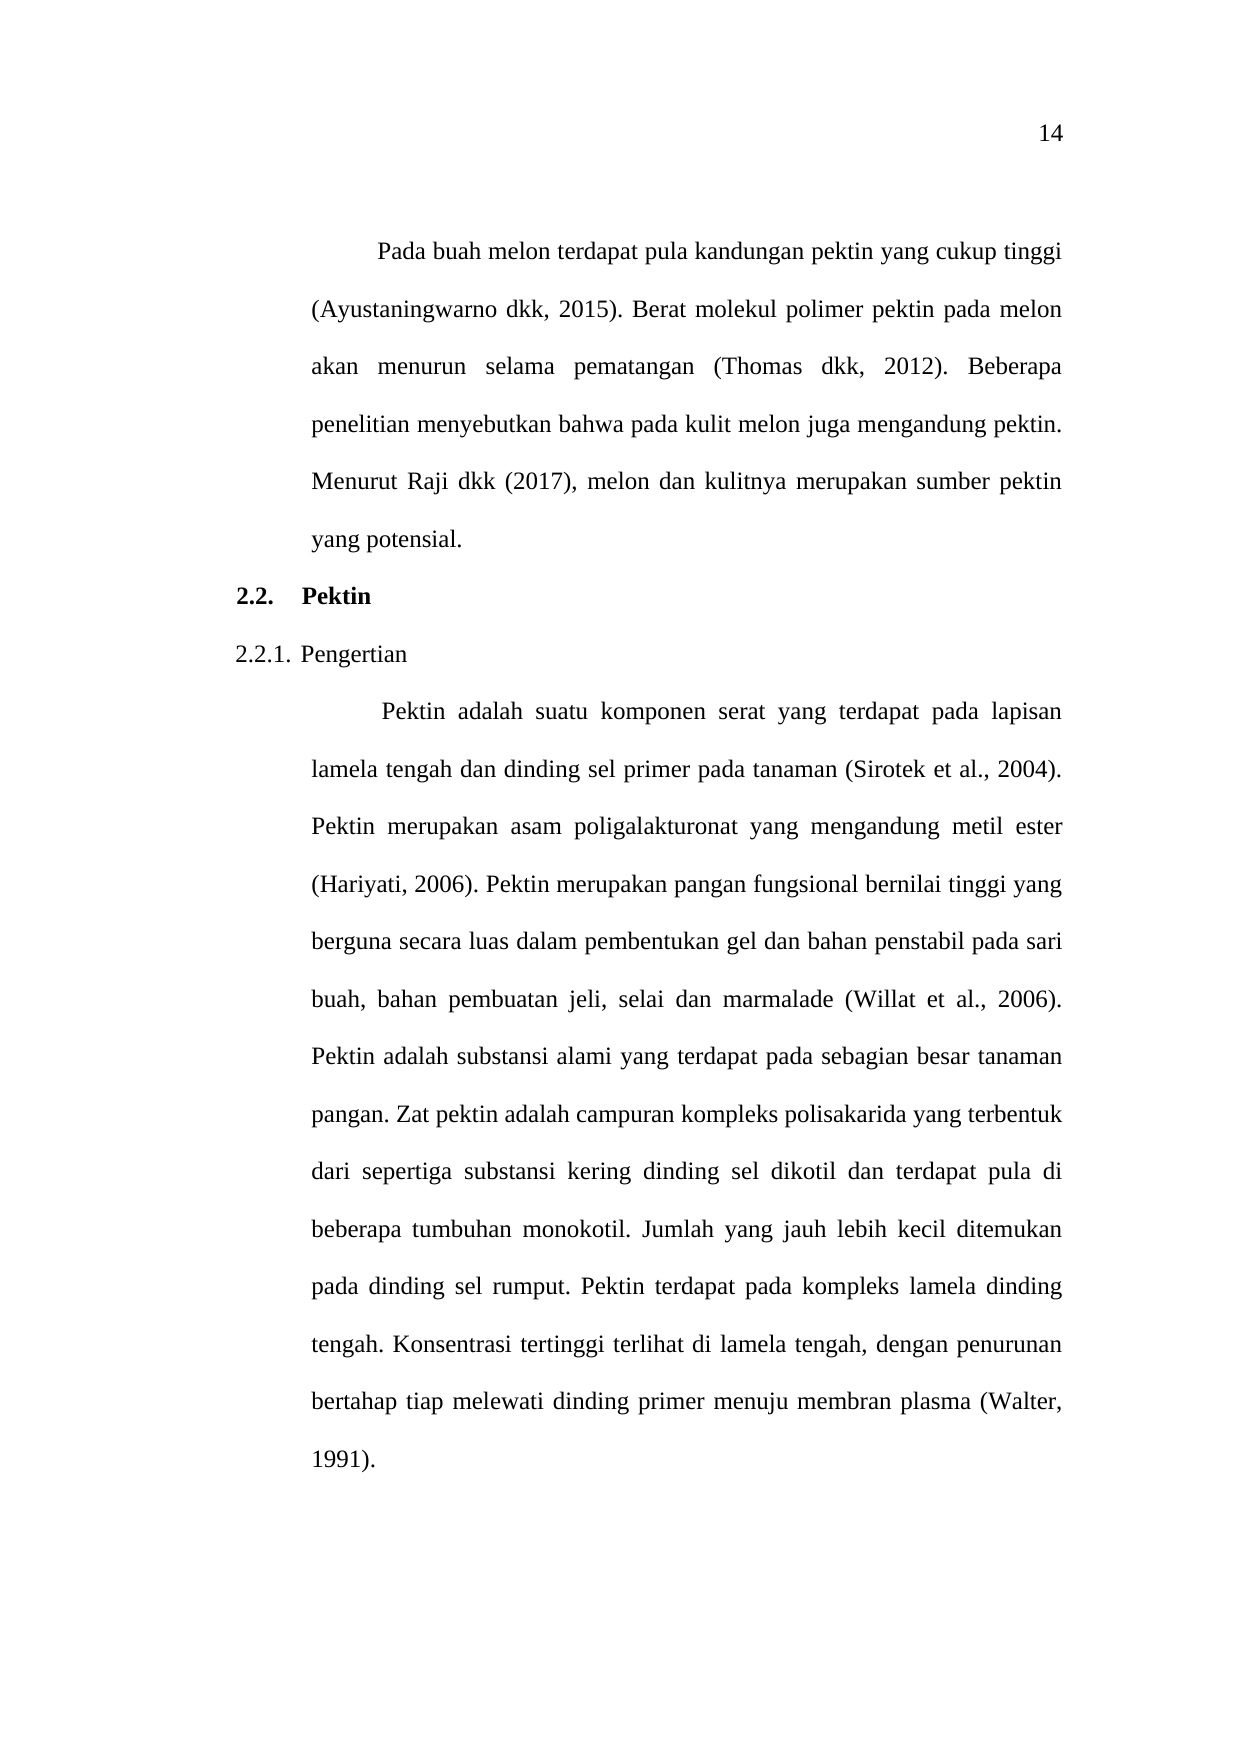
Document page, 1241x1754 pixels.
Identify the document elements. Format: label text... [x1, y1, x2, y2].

list Pengertian [235, 639, 1063, 667]
text Pektin adalah suatu komponen serat yang terdapat pada lapisan lamela tengah dan dinding sel primer pada tanaman (Sirotek et al., 2004). Pektin merupakan asam poligalakturonat yang mengandung metil ester (Hariyati, 2006). Pektin merupakan pangan fungsional bernilai tinggi yang berguna secara luas dalam pembentukan gel dan bahan penstabil pada sari buah, bahan pembuatan jeli, selai dan marmalade (Willat et al., 2006). Pektin adalah substansi alami yang terdapat pada sebagian besar tanaman pangan. Zat pektin adalah campuran kompleks polisakarida yang terbentuk dari sepertiga substansi kering dinding sel dikotil dan terdapat pula di beberapa tumbuhan monokotil. Jumlah yang jauh lebih kecil ditemukan pada dinding sel rumput. Pektin terdapat pada kompleks lamela dinding tengah. Konsentrasi tertinggi terlihat di lamela tengah, dengan penurunan bertahap tiap melewati dinding primer menuju membran plasma (Walter, 1991). [311, 696, 1063, 1472]
text Pada buah melon terdapat pula kandungan pektin yang cukup tinggi (Ayustaningwarno dkk, 2015). Berat molekul polimer pektin pada melon akan menurun selama pematangan (Thomas dkk, 2012). Beberapa penelitian menyebutkan bahwa pada kulit melon juga mengandung pektin. Menurut Raji dkk (2017), melon dan kulitnya merupakan sumber pektin yang potensial. [311, 236, 1063, 552]
subtitle 2.2. Pektin [236, 581, 1063, 610]
